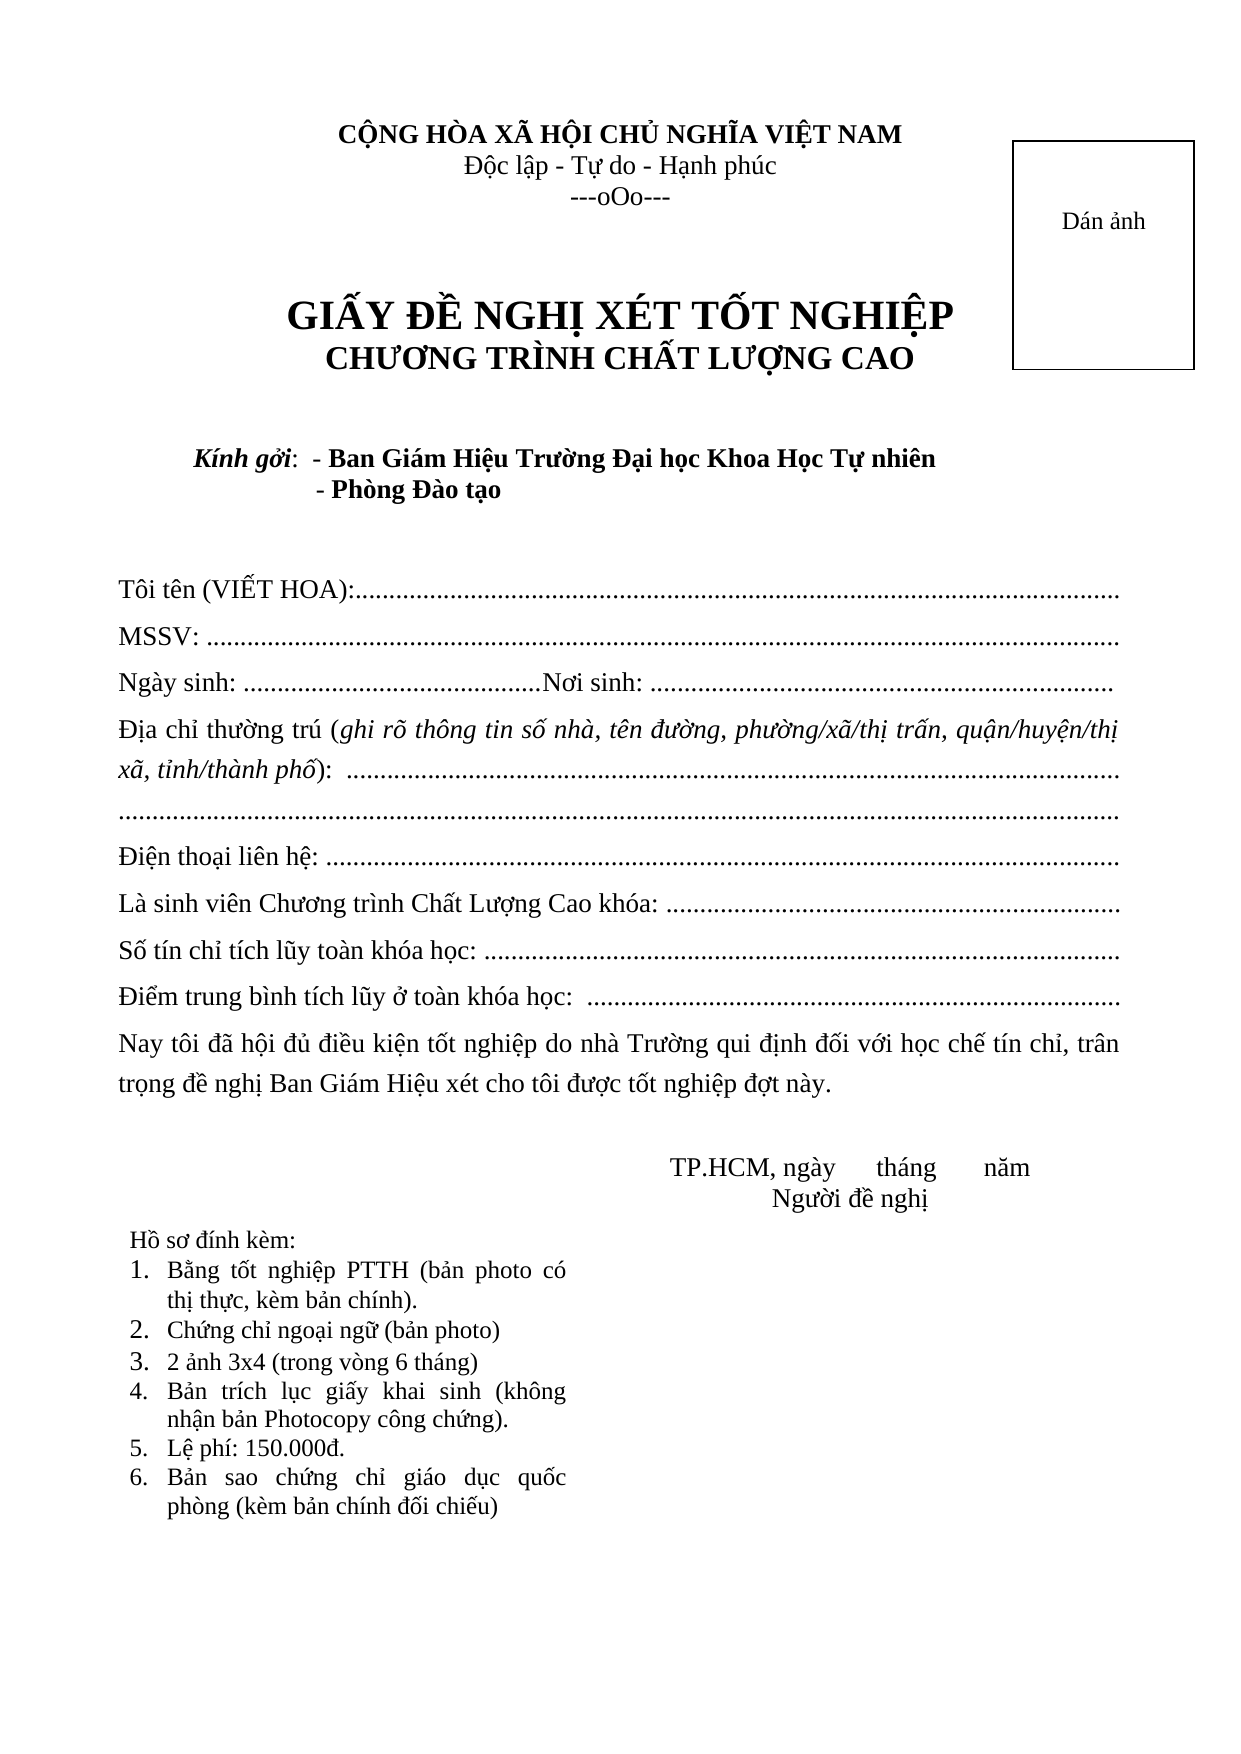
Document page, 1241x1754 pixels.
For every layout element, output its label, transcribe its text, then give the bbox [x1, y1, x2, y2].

text Là sinh viên Chương trình Chất Lượng Cao khóa: [118, 887, 1122, 918]
text CỘNG HÒA XÃ HỘI CHỦ NGHĨA VIỆT NAM [118, 118, 1122, 149]
text - Phòng Đào tạo [193, 473, 1122, 504]
text Ngày sinh: Nơi sinh: [118, 666, 1122, 697]
text CHƯƠNG TRÌNH CHẤT LƯỢNG CAO [118, 338, 1122, 377]
text Điểm trung bình tích lũy ở toàn khóa học: [118, 980, 1122, 1012]
text Điện thoại liên hệ: [118, 840, 1122, 872]
text Kính gởi: - Ban Giám Hiệu Trường Đại học Khoa Học Tự nhiên [118, 442, 1122, 473]
text Địa chỉ thường trú (ghi rõ thông tin số nhà, tên đường, phường/xã/thị trấn, quận/huyện/thị xã, tỉnh/thành phố): [118, 713, 1122, 825]
text MSSV: [118, 619, 1122, 651]
text ---oOo--- [118, 180, 1012, 212]
text Độc lập - Tự do - Hạnh phúc [118, 149, 1012, 180]
text Số tín chỉ tích lũy toàn khóa học: [118, 934, 1122, 965]
subtitle GIẤY ĐỀ NGHỊ XÉT TỐT NGHIỆP [118, 291, 1012, 338]
text Tôi tên (VIẾT HOA): [118, 573, 1122, 604]
text Nay tôi đã hội đủ điều kiện tốt nghiệp do nhà Trường qui định đối với học chế tín chỉ, trân trọng đề nghị Ban Giám Hiệu xét cho tôi được tốt nghiệp đợt này. [118, 1027, 1122, 1099]
table_header Hồ sơ đính kèm: Bằng tốt nghiệp PTTH (bản photo có thị thực, kèm bản chính). Chứng chỉ ngoại ngữ (bản photo) 2 ảnh 3x4 (trong vòng 6 tháng) Bản trích lục giấy khai sinh (không nhận bản Photocopy công chứng). Lệ phí: 150.000đ. Bản sao chứng chỉ giáo dục quốc phòng (kèm bản chính đối chiếu) [118, 1151, 578, 1519]
table_header TP.HCM, ngày tháng năm Người đề nghị [578, 1151, 1122, 1519]
